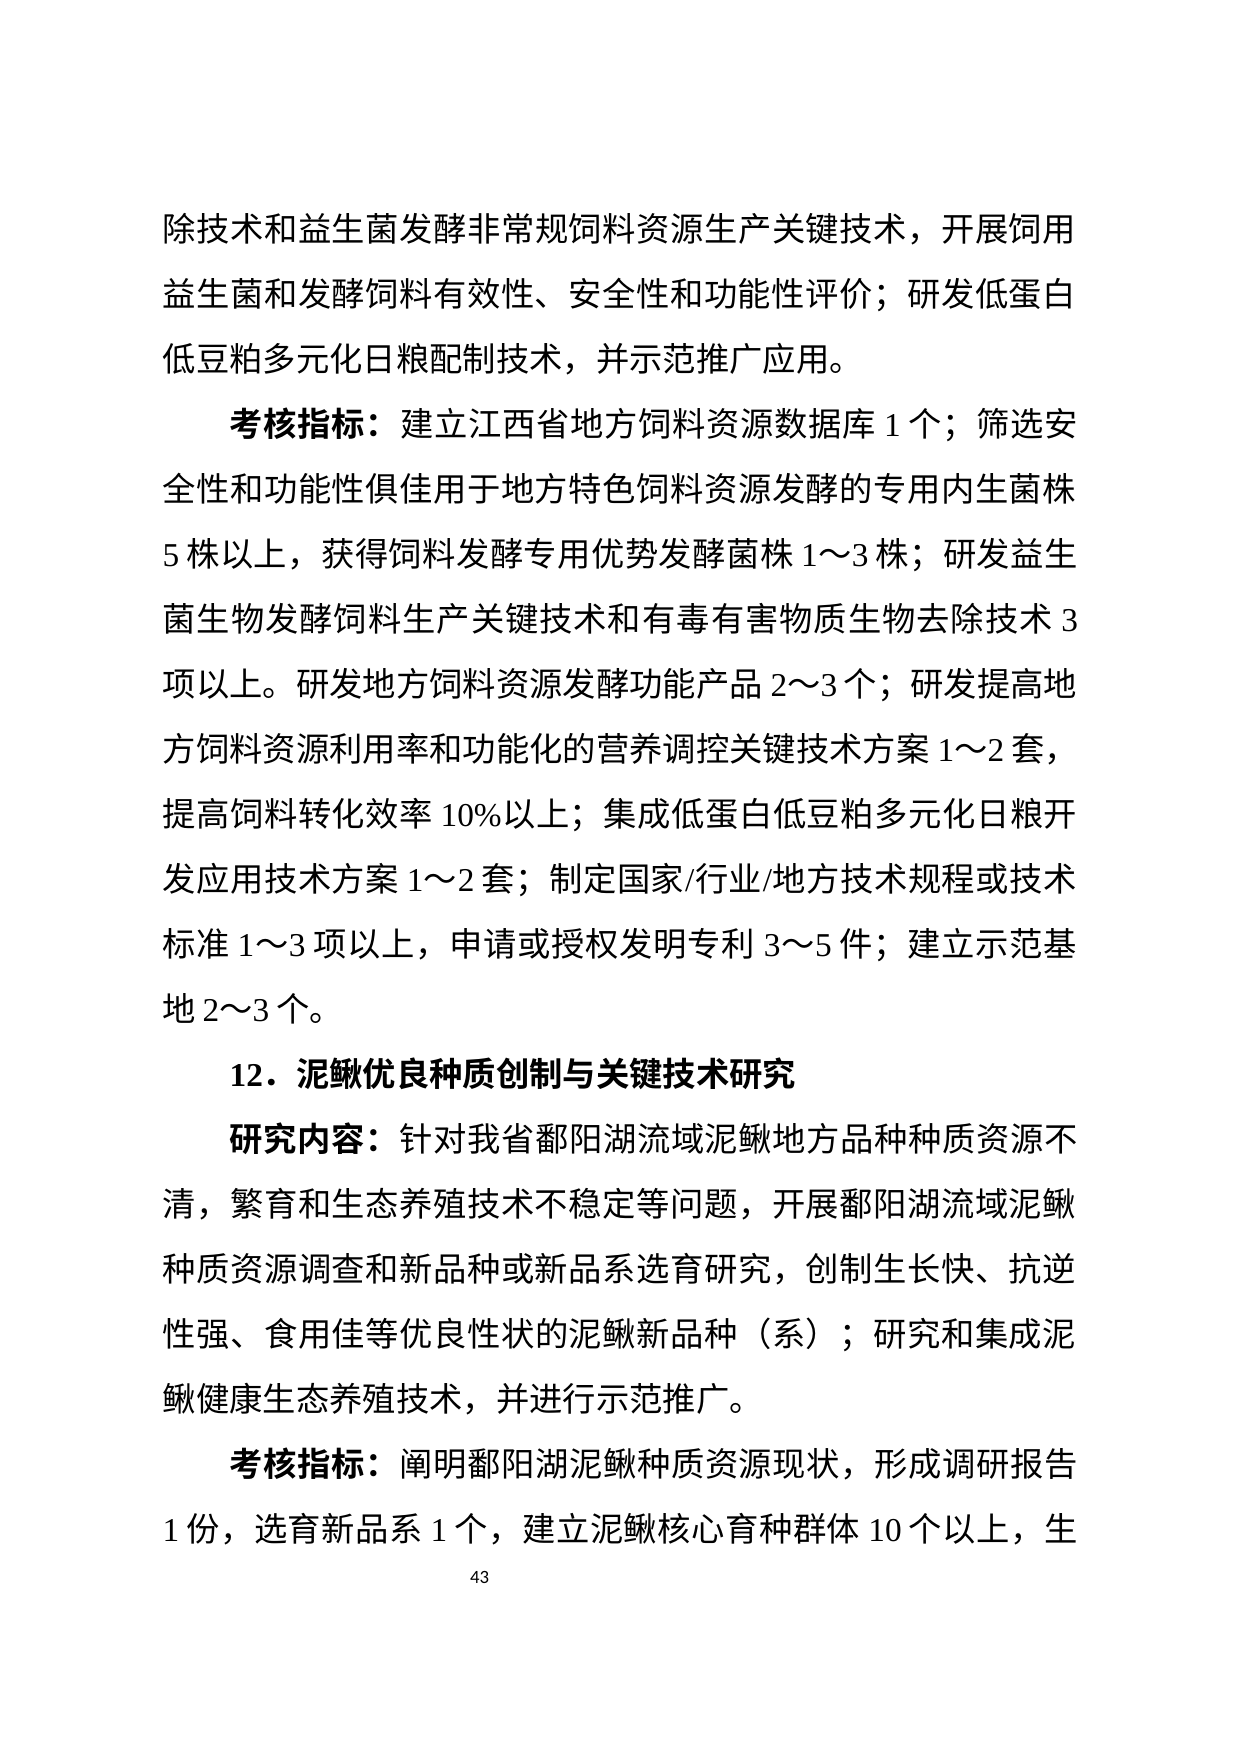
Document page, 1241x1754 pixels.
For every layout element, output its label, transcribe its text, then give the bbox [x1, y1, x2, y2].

list 泥鳅优良种质创制与关键技术研究 [162, 1039, 1078, 1104]
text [162, 194, 1078, 389]
list 研究内容：针对我省鄱阳湖流域泥鳅地方品种种质资源不清，繁育和生态养殖技术不稳定等问题，开展鄱阳湖流域泥鳅种质资源调查和新品种或新品系选育研究，创制生长快、抗逆性强、食用佳等优良性状的泥鳅新品种（系）；研究和集成泥鳅健康生态养殖技术，并进行示范推广。 [162, 1104, 1078, 1429]
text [162, 1429, 1078, 1559]
text 考核指标：建立江西省地方饲料资源数据库1个；筛选安全性和功能性俱佳用于地方特色饲料资源发酵的专用内生菌株5株以上，获得饲料发酵专用优势发酵菌株1～3株；研发益生菌生物发酵饲料生产关键技术和有毒有害物质生物去除技术3项以上。研发地方饲料资源发酵功能产品2～3个；研发提高地方饲料资源利用率和功能化的营养调控关键技术方案1～2套，提高饲料转化效率10%以上；集成低蛋白低豆粕多元化日粮开发应用技术方案1～2套；制定国家/行业/地方技术规程或技术标准1～3项以上，申请或授权发明专利3～5件；建立示范基地2～3个。 [162, 389, 1078, 1039]
